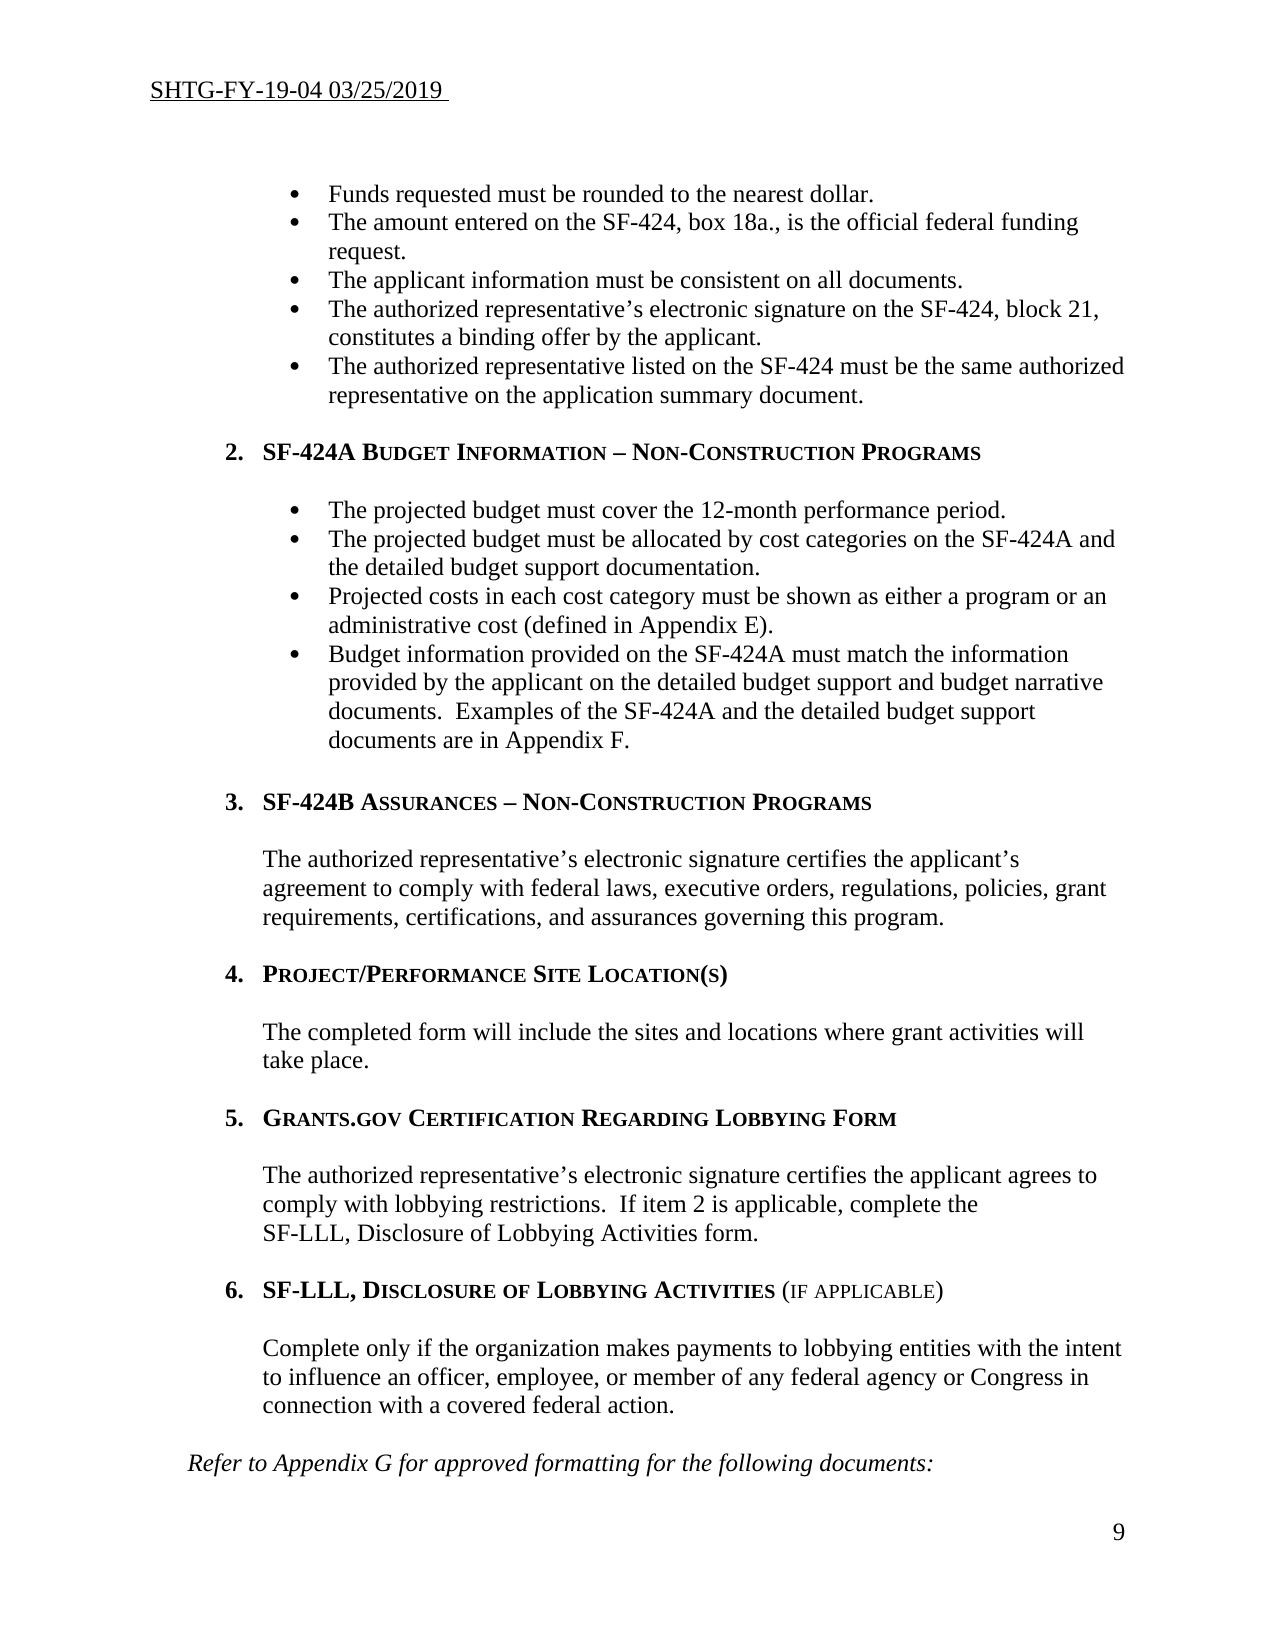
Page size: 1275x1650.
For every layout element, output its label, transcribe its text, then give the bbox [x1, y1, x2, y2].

text The authorized representative’s electronic signature certifies the applicant agrees to comply with lobbying restrictions. If item 2 is applicable, complete the [262, 1161, 1125, 1218]
text SF-LLL, Disclosure of Lobbying Activities form. [262, 1218, 1125, 1247]
list The applicant information must be consistent on all documents. [291, 265, 1125, 294]
subtitle Project/Performance Site Location(s) [225, 959, 1125, 988]
list Budget information provided on the SF-424A must match the information provided by the applicant on the detailed budget support and budget narrative documents. Examples of the SF-424A and the detailed budget support documents are in Appendix F. [291, 639, 1125, 754]
list The amount entered on the SF-424, box 18a., is the official federal funding request. [291, 207, 1125, 265]
list Funds requested must be rounded to the nearest dollar. [291, 179, 1125, 207]
subtitle SF-LLL, Disclosure of Lobbying Activities (if applicable) [225, 1276, 1125, 1304]
list The projected budget must be allocated by cost categories on the SF-424A and the detailed budget support documentation. [291, 524, 1125, 581]
list Projected costs in each cost category must be shown as either a program or an administrative cost (defined in Appendix E). [291, 581, 1125, 639]
subtitle SF-424B Assurances – Non-Construction Programs [225, 787, 1125, 816]
subtitle SF-424A Budget Information – Non-Construction Programs [225, 437, 1125, 466]
list The projected budget must cover the 12-month performance period. [291, 495, 1125, 524]
text The authorized representative’s electronic signature certifies the applicant’s agreement to comply with federal laws, executive orders, regulations, policies, grant requirements, certifications, and assurances governing this program. [262, 844, 1125, 931]
text Complete only if the organization makes payments to lobbying entities with the intent to influence an officer, employee, or member of any federal agency or Congress in connection with a covered federal action. [262, 1333, 1125, 1419]
list The authorized representative listed on the SF-424 must be the same authorized representative on the application summary document. [291, 351, 1125, 409]
text The completed form will include the sites and locations where grant activities will take place. [262, 1017, 1125, 1074]
list The authorized representative’s electronic signature on the SF-424, block 21, constitutes a binding offer by the applicant. [291, 294, 1125, 351]
text Refer to Appendix G for approved formatting for the following documents: [187, 1448, 1125, 1477]
subtitle Grants.gov Certification Regarding Lobbying Form [225, 1103, 1125, 1132]
